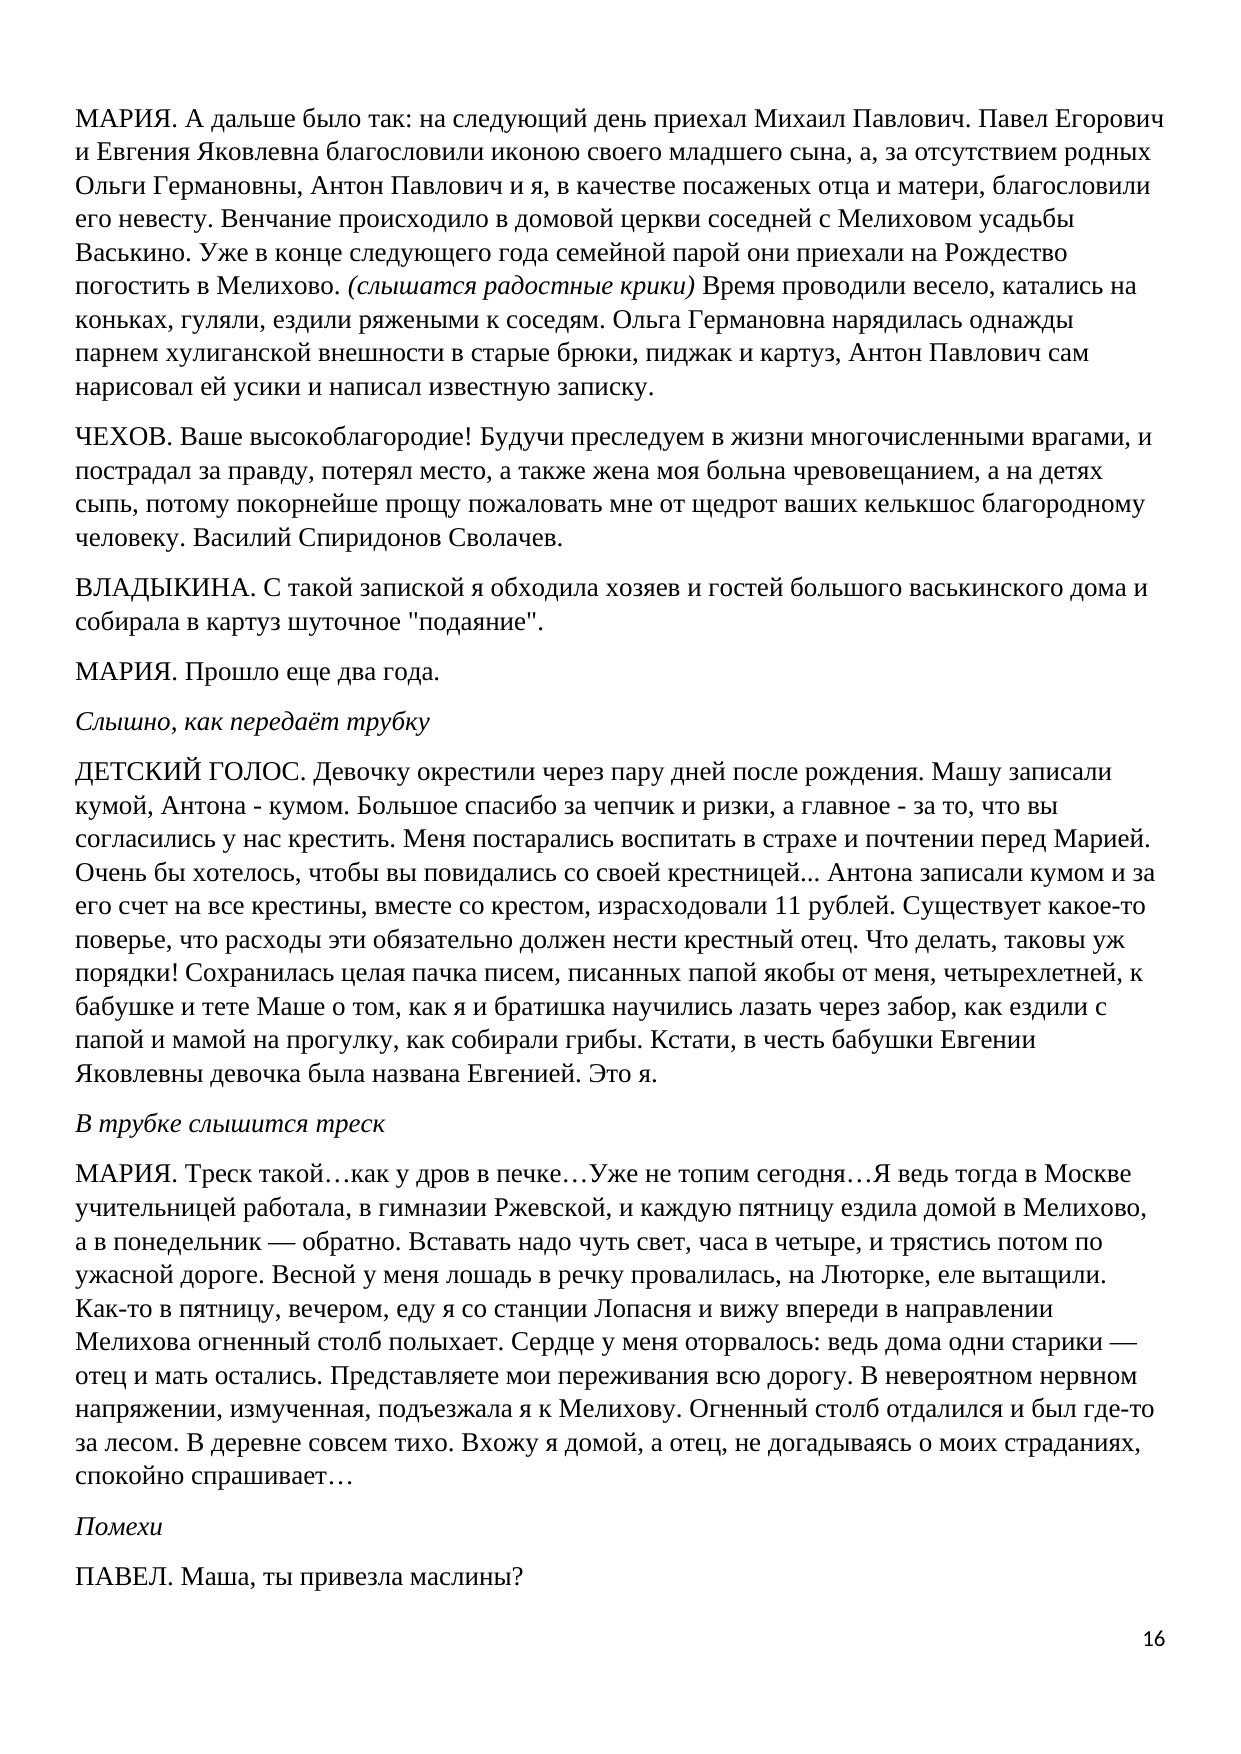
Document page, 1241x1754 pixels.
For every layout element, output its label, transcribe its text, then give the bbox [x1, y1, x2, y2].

text ВЛАДЫКИНА. С такой запиской я обходила хозяев и гостей большого васькинского дома и собирала в картуз шуточное "подаяние". [75, 571, 1165, 636]
text МАРИЯ. Треск такой…как у дров в печке…Уже не топим сегодня…Я ведь тогда в Москве учительницей работала, в гимназии Ржевской, и каждую пятницу ездила домой в Мелихово, а в понедельник — обратно. Вставать надо чуть свет, часа в четыре, и трястись потом по ужасной дороге. Весной у меня лошадь в речку провалилась, на Люторке, еле вытащили. Как-то в пятницу, вечером, еду я со станции Лопасня и вижу впереди в направлении Мелихова огненный столб полыхает. Сердце у меня оторвалось: ведь дома одни старики — отец и мать остались. Представляете мои переживания всю дорогу. В невероятном нервном напряжении, измученная, подъезжала я к Мелихову. Огненный столб отдалился и был где-то за лесом. В деревне совсем тихо. Вхожу я домой, а отец, не догадываясь о моих страданиях, спокойно спрашивает… [75, 1158, 1165, 1491]
text Слышно, как передаёт трубку [75, 705, 1165, 736]
text ЧЕХОВ. Ваше высокоблагородие! Будучи преследуем в жизни многочисленными врагами, и пострадал за правду, потерял место, а также жена моя больна чревовещанием, а на детях сыпь, потому покорнейше прощу пожаловать мне от щедрот ваших келькшос благородному человеку. Василий Спиридонов Сволачев. [75, 420, 1165, 552]
text В трубке слышится треск [75, 1107, 1165, 1138]
text МАРИЯ. Прошло еще два года. [75, 655, 1165, 686]
text Помехи [75, 1510, 1165, 1541]
text ДЕТСКИЙ ГОЛОС. Девочку окрестили через пару дней после рождения. Машу записали кумой, Антона - кумом. Большое спасибо за чепчик и ризки, а главное - за то, что вы согласились у нас крестить. Меня постарались воспитать в страхе и почтении перед Марией. Очень бы хотелось, чтобы вы повидались со своей крестницей... Антона записали кумом и за его счет на все крестины, вместе со крестом, израсходовали 11 рублей. Существует какое-то поверье, что расходы эти обязательно должен нести крестный отец. Что делать, таковы уж порядки! Сохранилась целая пачка писем, писанных папой якобы от меня, четырехлетней, к бабушке и тете Маше о том, как я и братишка научились лазать через забор, как ездили с папой и мамой на прогулку, как собирали грибы. Кстати, в честь бабушки Евгении Яковлевны девочка была названа Евгенией. Это я. [75, 755, 1165, 1088]
text МАРИЯ. А дальше было так: на следующий день приехал Михаил Павлович. Павел Егорович и Евгения Яковлевна благословили иконою своего младшего сына, а, за отсутствием родных Ольги Германовны, Антон Павлович и я, в качестве посаженых отца и матери, благословили его невесту. Венчание происходило в домовой церкви соседней с Мелиховом усадьбы Васькино. Уже в конце следующего года семейной парой они приехали на Рождество погостить в Мелихово. (слышатся радостные крики) Время проводили весело, катались на коньках, гуляли, ездили ряжеными к соседям. Ольга Германовна нарядилась однажды парнем хулиганской внешности в старые брюки, пиджак и картуз, Антон Павлович сам нарисовал ей усики и написал известную записку. [75, 102, 1165, 401]
text ПАВЕЛ. Маша, ты привезла маслины? [75, 1560, 1165, 1591]
